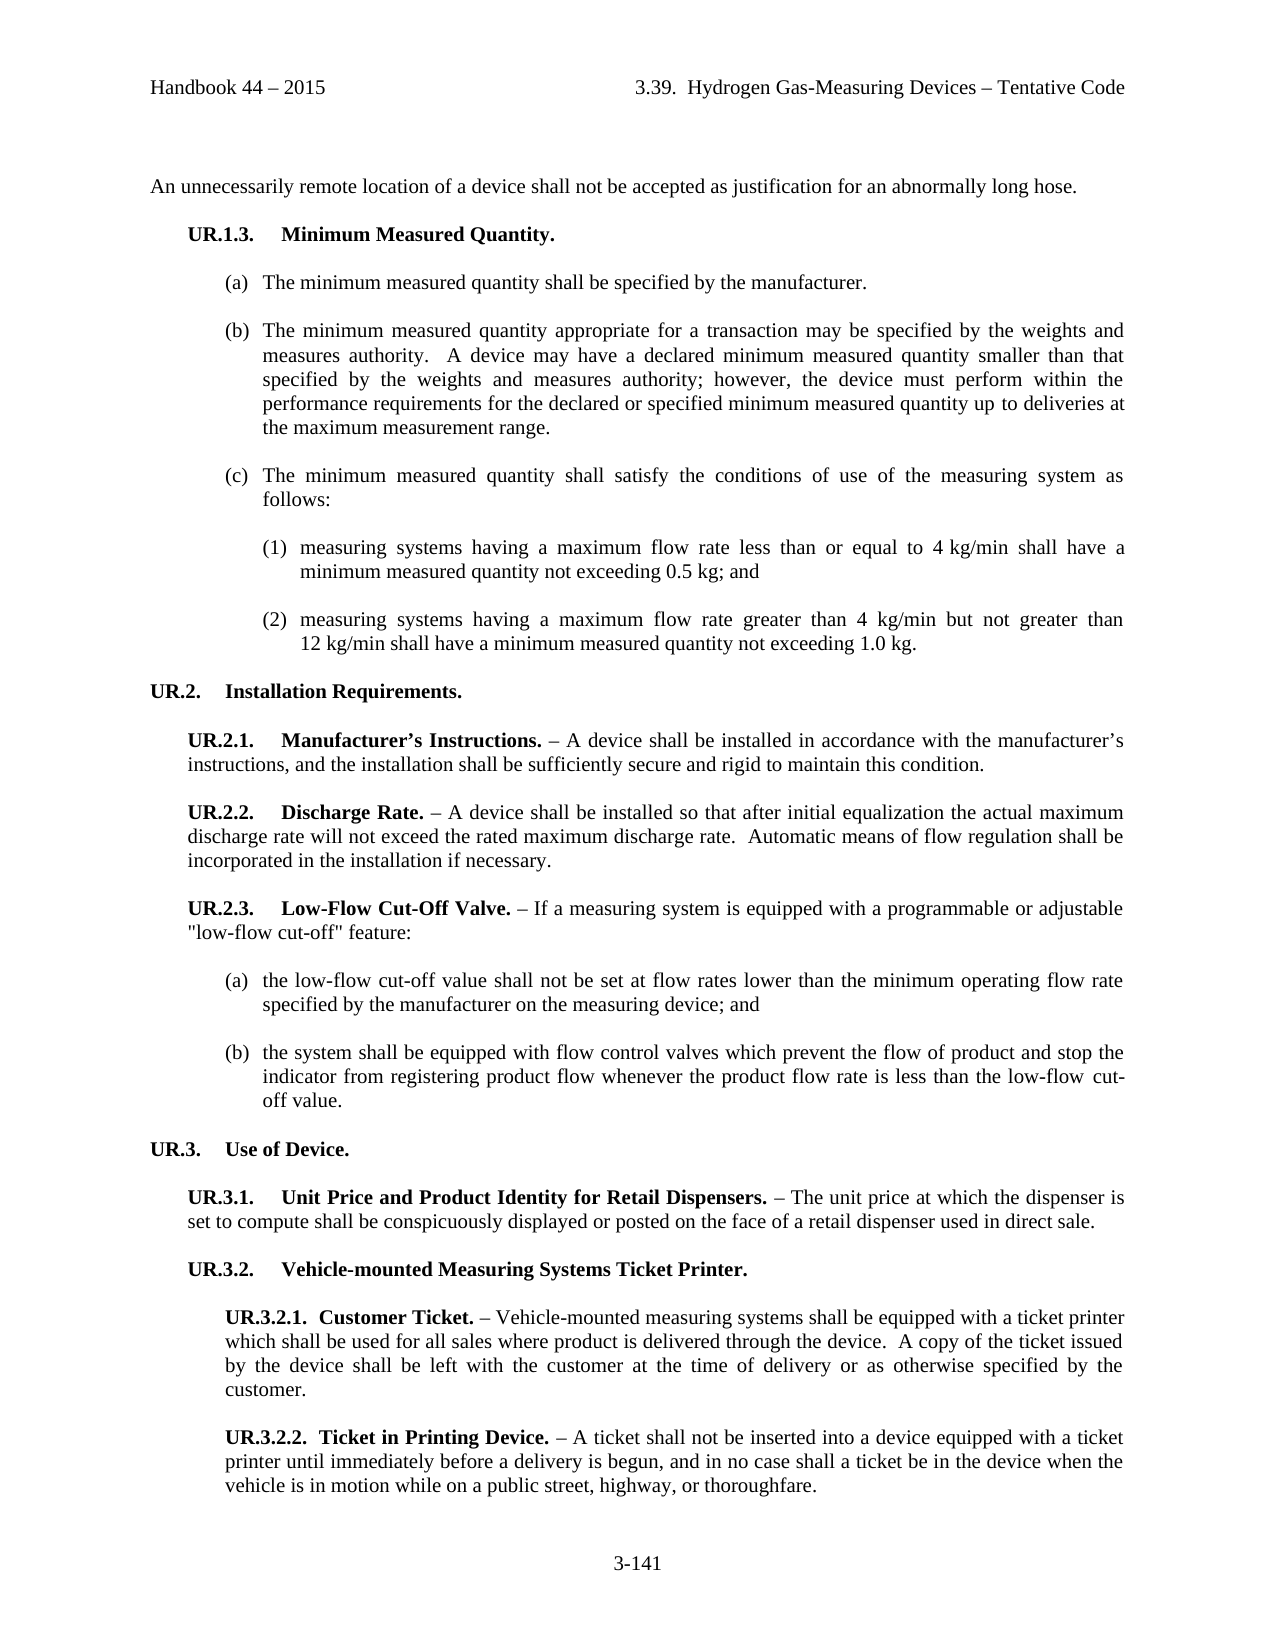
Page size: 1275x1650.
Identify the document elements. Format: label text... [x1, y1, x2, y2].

text (2) measuring systems having a maximum flow rate greater than 4 kg/min but not greater than 12 kg/min shall have a minimum measured quantity not exceeding 1.0 kg. [262, 607, 1125, 655]
text UR.3.2.1. Customer Ticket. – Vehicle-mounted measuring systems shall be equipped with a ticket printer which shall be used for all sales where product is delivered through the device. A copy of the ticket issued by the device shall be left with the customer at the time of delivery or as otherwise specified by the customer. [225, 1305, 1125, 1401]
text (b) The minimum measured quantity appropriate for a transaction may be specified by the weights and measures authority. A device may have a declared minimum measured quantity smaller than that specified by the weights and measures authority; however, the device must perform within the performance requirements for the declared or specified minimum measured quantity up to deliveries at the maximum measurement range. [225, 318, 1125, 439]
text UR.2.3. Low-Flow Cut-Off Valve. – If a measuring system is equipped with a programmable or adjustable "low-flow cut-off" feature: [187, 896, 1125, 944]
text UR.2.2. Discharge Rate. – A device shall be installed so that after initial equalization the actual maximum discharge rate will not exceed the rated maximum discharge rate. Automatic means of flow regulation shall be incorporated in the installation if necessary. [187, 800, 1125, 872]
text UR.1.3. Minimum Measured Quantity. [187, 222, 1125, 246]
text UR.3.2. Vehicle-mounted Measuring Systems Ticket Printer. [150, 1257, 1125, 1281]
text UR.2.1. Manufacturer’s Instructions. – A device shall be installed in accordance with the manufacturer’s instructions, and the installation shall be sufficiently secure and rigid to maintain this condition. [187, 727, 1125, 776]
list measuring systems having a maximum flow rate less than or equal to 4 kg/min shall have a minimum measured quantity not exceeding 0.5 kg; and [262, 535, 1125, 583]
text UR.3.2.2. Ticket in Printing Device. – A ticket shall not be inserted into a device equipped with a ticket printer until immediately before a delivery is begun, and in no case shall a ticket be in the device when the vehicle is in motion while on a public street, highway, or thoroughfare. [225, 1425, 1125, 1497]
subtitle UR.2. Installation Requirements. [150, 679, 1125, 703]
text UR.3.1. Unit Price and Product Identity for Retail Dispensers. – The unit price at which the dispenser is set to compute shall be conspicuously displayed or posted on the face of a retail dispenser used in direct sale. [187, 1185, 1125, 1233]
subtitle UR.3. Use of Device. [150, 1137, 1125, 1161]
list the low-flow cut-off value shall not be set at flow rates lower than the minimum operating flow rate specified by the manufacturer on the measuring device; and [225, 968, 1125, 1016]
list the system shall be equipped with flow control valves which prevent the flow of product and stop the indicator from registering product flow whenever the product flow rate is less than the low-flow cut-off value. [225, 1040, 1125, 1112]
text An unnecessarily remote location of a device shall not be accepted as justification for an abnormally long hose. [150, 174, 1125, 198]
text (a) The minimum measured quantity shall be specified by the manufacturer. [225, 270, 1125, 294]
text (c) The minimum measured quantity shall satisfy the conditions of use of the measuring system as follows: [225, 463, 1125, 511]
